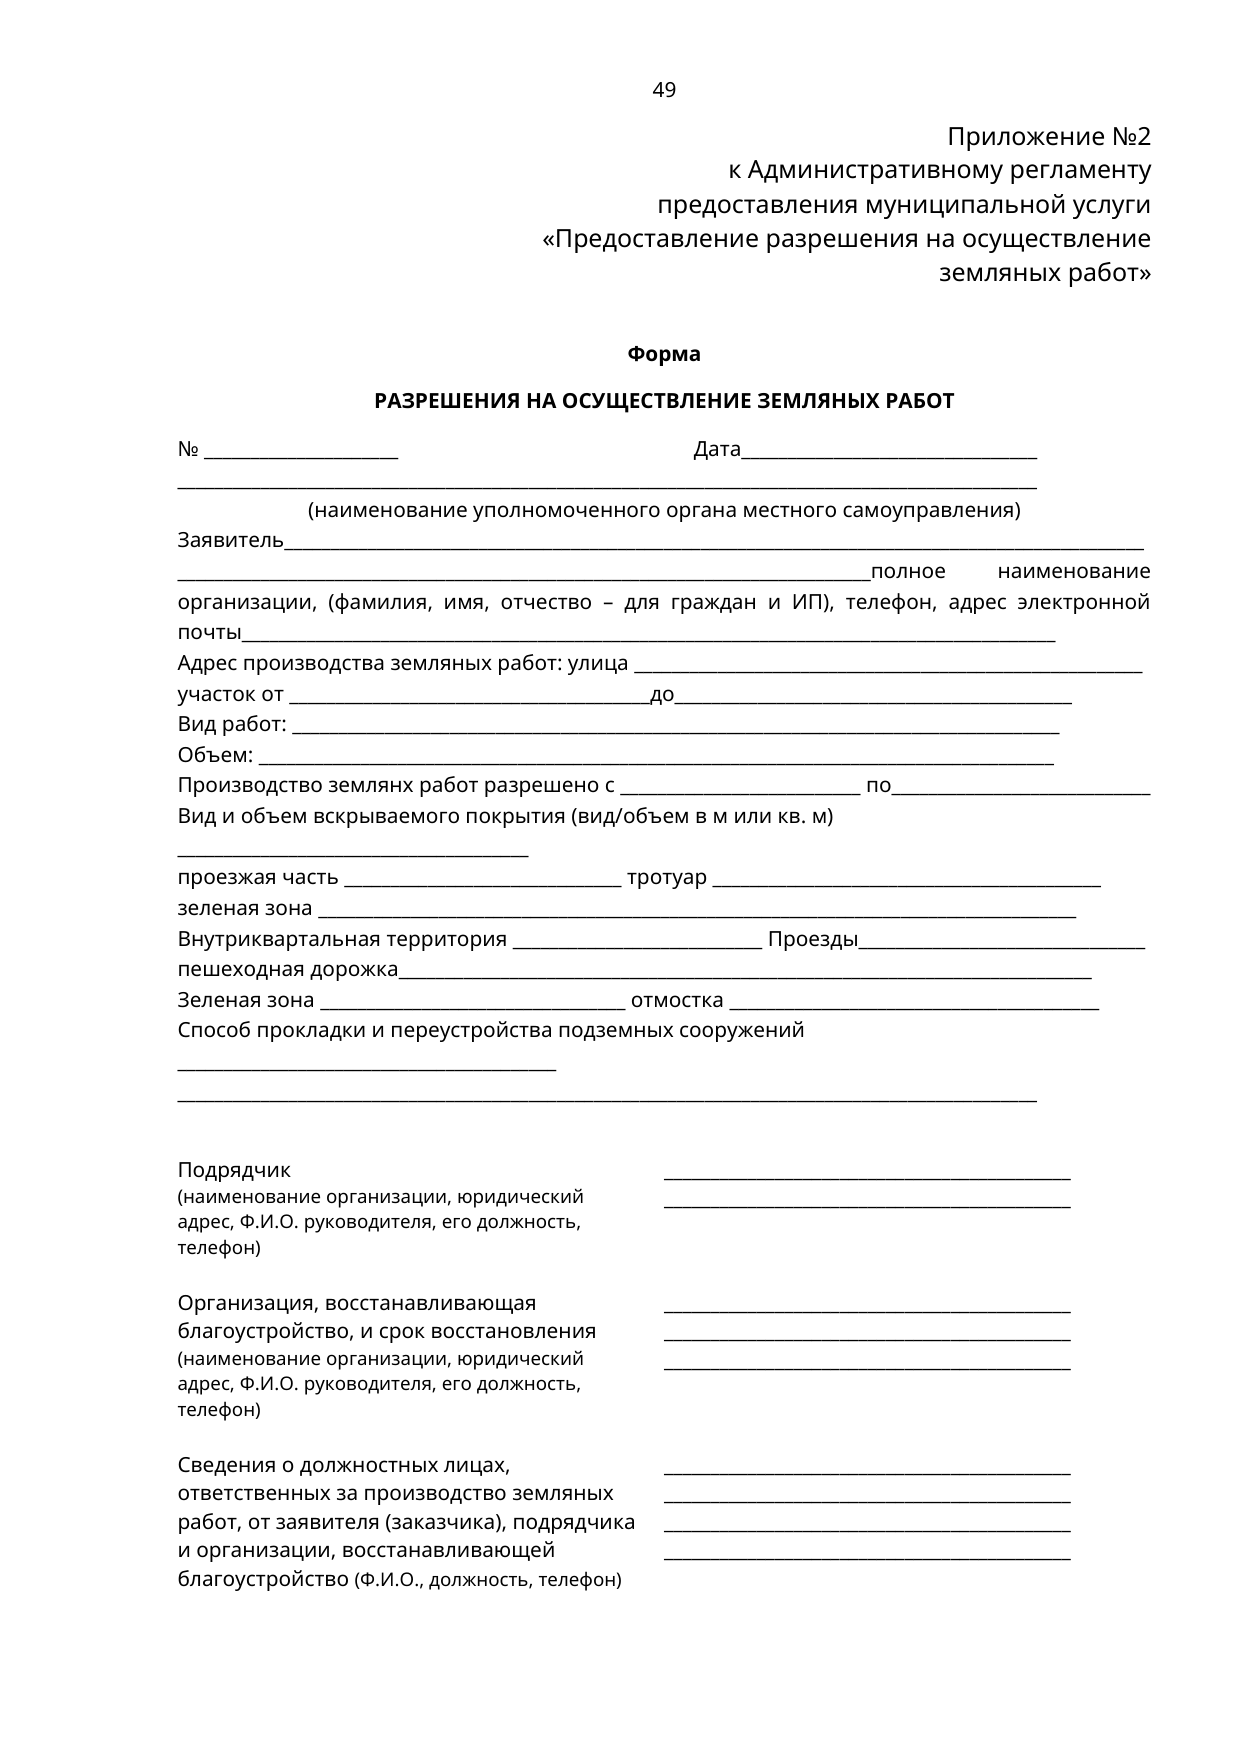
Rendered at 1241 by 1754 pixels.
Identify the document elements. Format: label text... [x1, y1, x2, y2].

text Способ прокладки и переустройства подземных сооружений _________________________________________ [177, 1016, 1152, 1075]
text к Административному регламенту [177, 152, 1152, 186]
text Форма [177, 339, 1152, 368]
text Заявитель________________________________________________________________________________________________________________________________________________________________________полное наименование организации, (фамилия, имя, отчество – для граждан и ИП), телефон, адрес электронной почты________________________________________________________________________________________ [177, 526, 1152, 646]
text Объем: ______________________________________________________________________________________ [177, 740, 1152, 768]
table_header ____________________________________________ ____________________________________________ [653, 1155, 1139, 1288]
text Производство землянх работ разрешено с __________________________ по____________________________ [177, 771, 1152, 799]
text Вид и объем вскрываемого покрытия (вид/объем в м или кв. м) ______________________________________ [177, 801, 1152, 860]
text Зеленая зона _________________________________ отмостка ________________________________________ [177, 985, 1152, 1013]
text предоставления муниципальной услуги [177, 186, 1152, 220]
text проезжая часть ______________________________ тротуар __________________________________________ [177, 862, 1152, 891]
text РАЗРЕШЕНИЯ НА ОСУЩЕСТВЛЕНИЕ ЗЕМЛЯНЫХ РАБОТ [177, 386, 1152, 415]
table_cell ____________________________________________ ____________________________________________ ____________________________________________ ____________________________________________ [653, 1450, 1139, 1621]
text Вид работ: ___________________________________________________________________________________ [177, 709, 1152, 738]
text № _____________________ Дата________________________________ [177, 434, 1152, 462]
table_header Подрядчик (наименование организации, юридический адрес, Ф.И.О. руководителя, его должность, телефон) [166, 1155, 653, 1288]
text (наименование уполномоченного органа местного самоуправления) [177, 495, 1152, 523]
text Адрес производства земляных работ: улица _______________________________________________________ [177, 648, 1152, 677]
text зеленая зона __________________________________________________________________________________ [177, 893, 1152, 922]
text земляных работ» [177, 254, 1152, 288]
text _____________________________________________________________________________________________ [177, 1077, 1152, 1105]
text «Предоставление разрешения на осуществление [177, 220, 1152, 254]
text Приложение №2 [177, 118, 1152, 152]
text _____________________________________________________________________________________________ [177, 464, 1152, 493]
text пешеходная дорожка___________________________________________________________________________ [177, 954, 1152, 983]
table_cell Организация, восстанавливающая благоустройство, и срок восстановления (наименование организации, юридический адрес, Ф.И.О. руководителя, его должность, телефон) [166, 1288, 653, 1450]
table_cell Сведения о должностных лицах, ответственных за производство земляных работ, от заявителя (заказчика), подрядчика и организации, восстанавливающей благоустройство (Ф.И.О., должность, телефон) [166, 1450, 653, 1621]
text участок от _______________________________________до___________________________________________ [177, 679, 1152, 707]
text Внутриквартальная территория ___________________________ Проезды_______________________________ [177, 924, 1152, 952]
table_cell ____________________________________________ ____________________________________________ ____________________________________________ [653, 1288, 1139, 1450]
